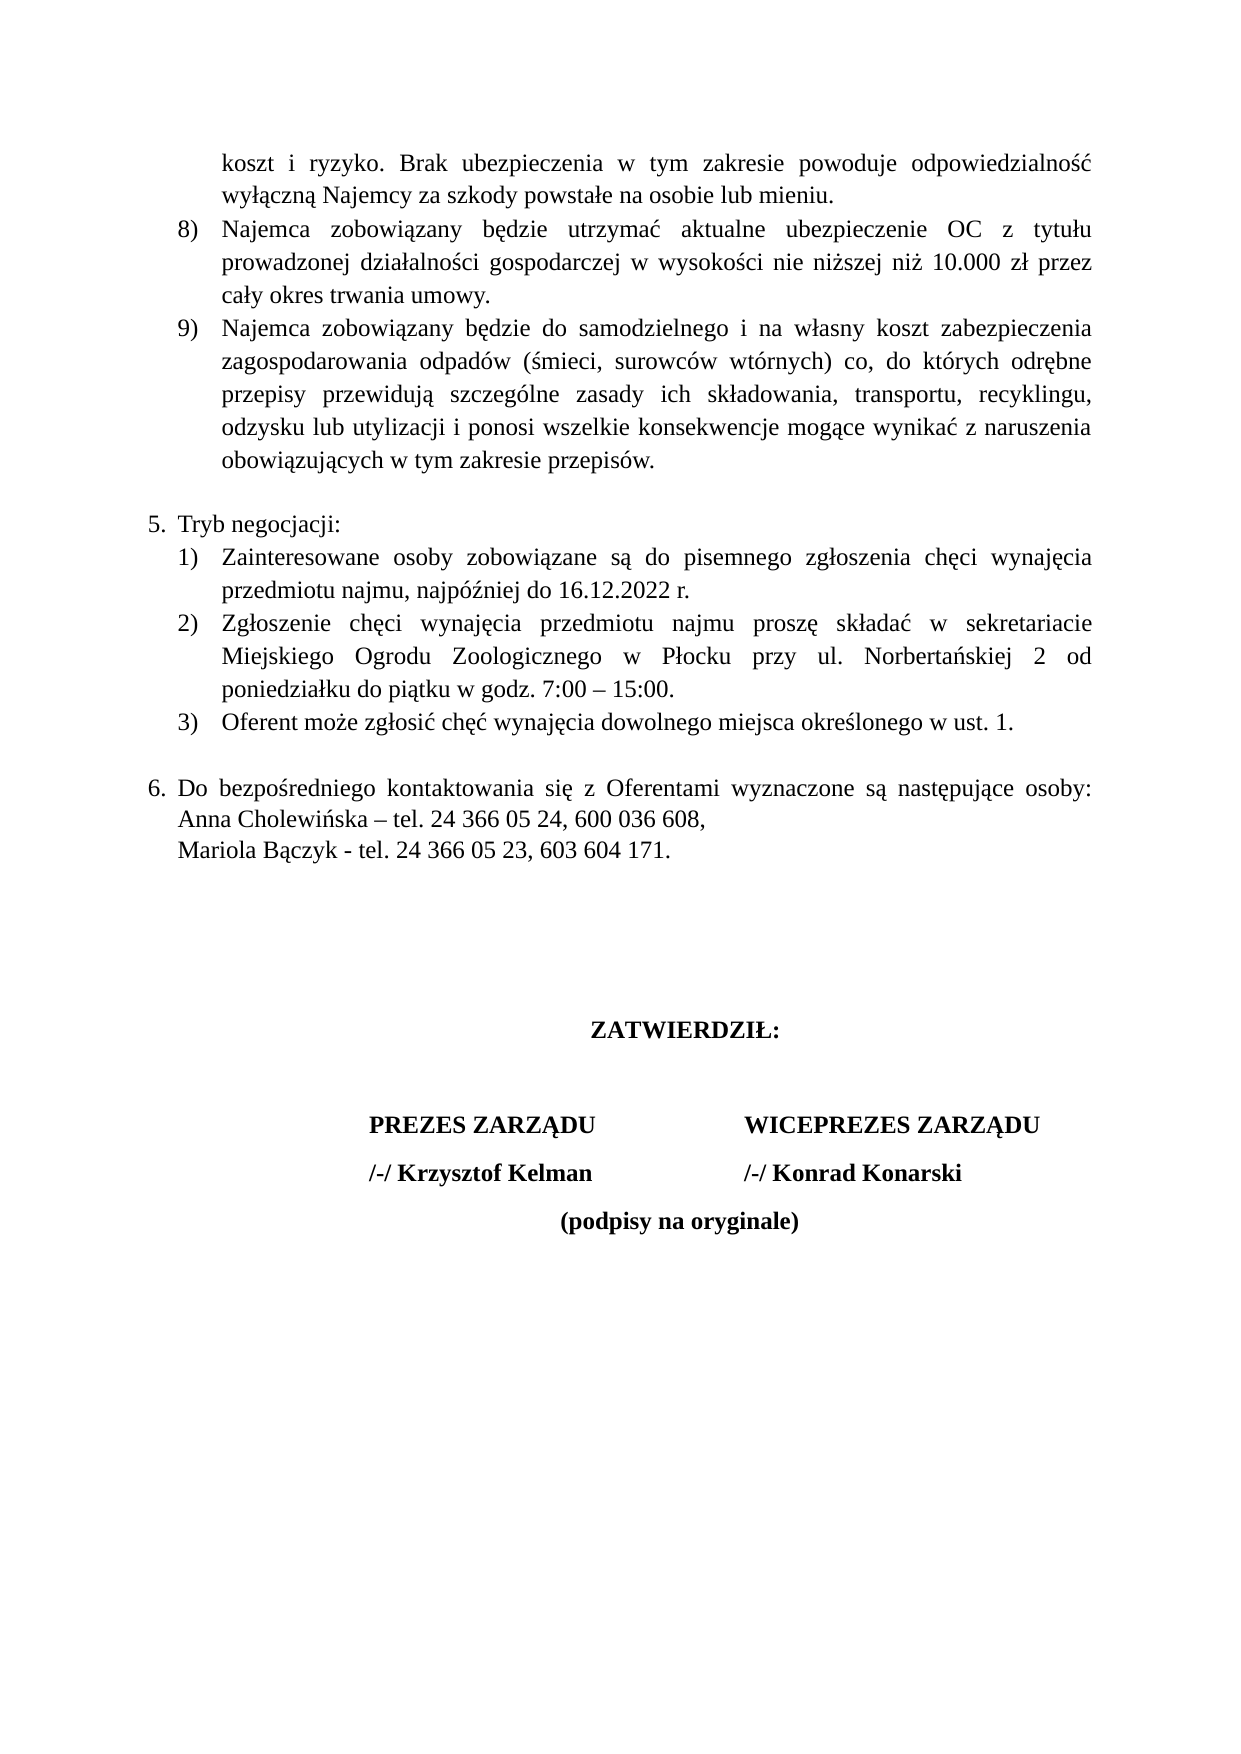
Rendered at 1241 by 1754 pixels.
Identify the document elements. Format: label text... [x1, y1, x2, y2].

text ZATWIERDZIŁ: [516, 1015, 1093, 1044]
list Zainteresowane osoby zobowiązane są do pisemnego zgłoszenia chęci wynajęcia przedmiotu najmu, najpóźniej do 16.12.2022 r. [177, 542, 1093, 604]
list Najemca zobowiązany będzie do samodzielnego i na własny koszt zabezpieczenia zagospodarowania odpadów (śmieci, surowców wtórnych) co, do których odrębne przepisy przewidują szczególne zasady ich składowania, transportu, recyklingu, odzysku lub utylizacji i ponosi wszelkie konsekwencje mogące wynikać z naruszenia obowiązujących w tym zakresie przepisów. [177, 313, 1093, 473]
list Tryb negocjacji: [148, 509, 1093, 538]
text PREZES ZARZĄDU WICEPREZES ZARZĄDU [369, 1111, 1093, 1139]
text /-/ Krzysztof Kelman /-/ Konrad Konarski [295, 1158, 1093, 1187]
list Zgłoszenie chęci wynajęcia przedmiotu najmu proszę składać w sekretariacie Miejskiego Ogrodu Zoologicznego w Płocku przy ul. Norbertańskiej 2 od poniedziałku do piątku w godz. 7:00 – 15:00. [177, 608, 1093, 703]
list Do bezpośredniego kontaktowania się z Oferentami wyznaczone są następujące osoby: Anna Cholewińska – tel. 24 366 05 24, 600 036 608, [148, 773, 1093, 833]
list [177, 148, 1093, 209]
list Najemca zobowiązany będzie utrzymać aktualne ubezpieczenie OC z tytułu prowadzonej działalności gospodarczej w wysokości nie niższej niż 10.000 zł przez cały okres trwania umowy. [177, 214, 1093, 308]
list Oferent może zgłosić chęć wynajęcia dowolnego miejsca określonego w ust. 1. [177, 707, 1093, 736]
text (podpisy na oryginale) [443, 1206, 1093, 1235]
list Mariola Bączyk - tel. 24 366 05 23, 603 604 171. [177, 835, 1093, 864]
